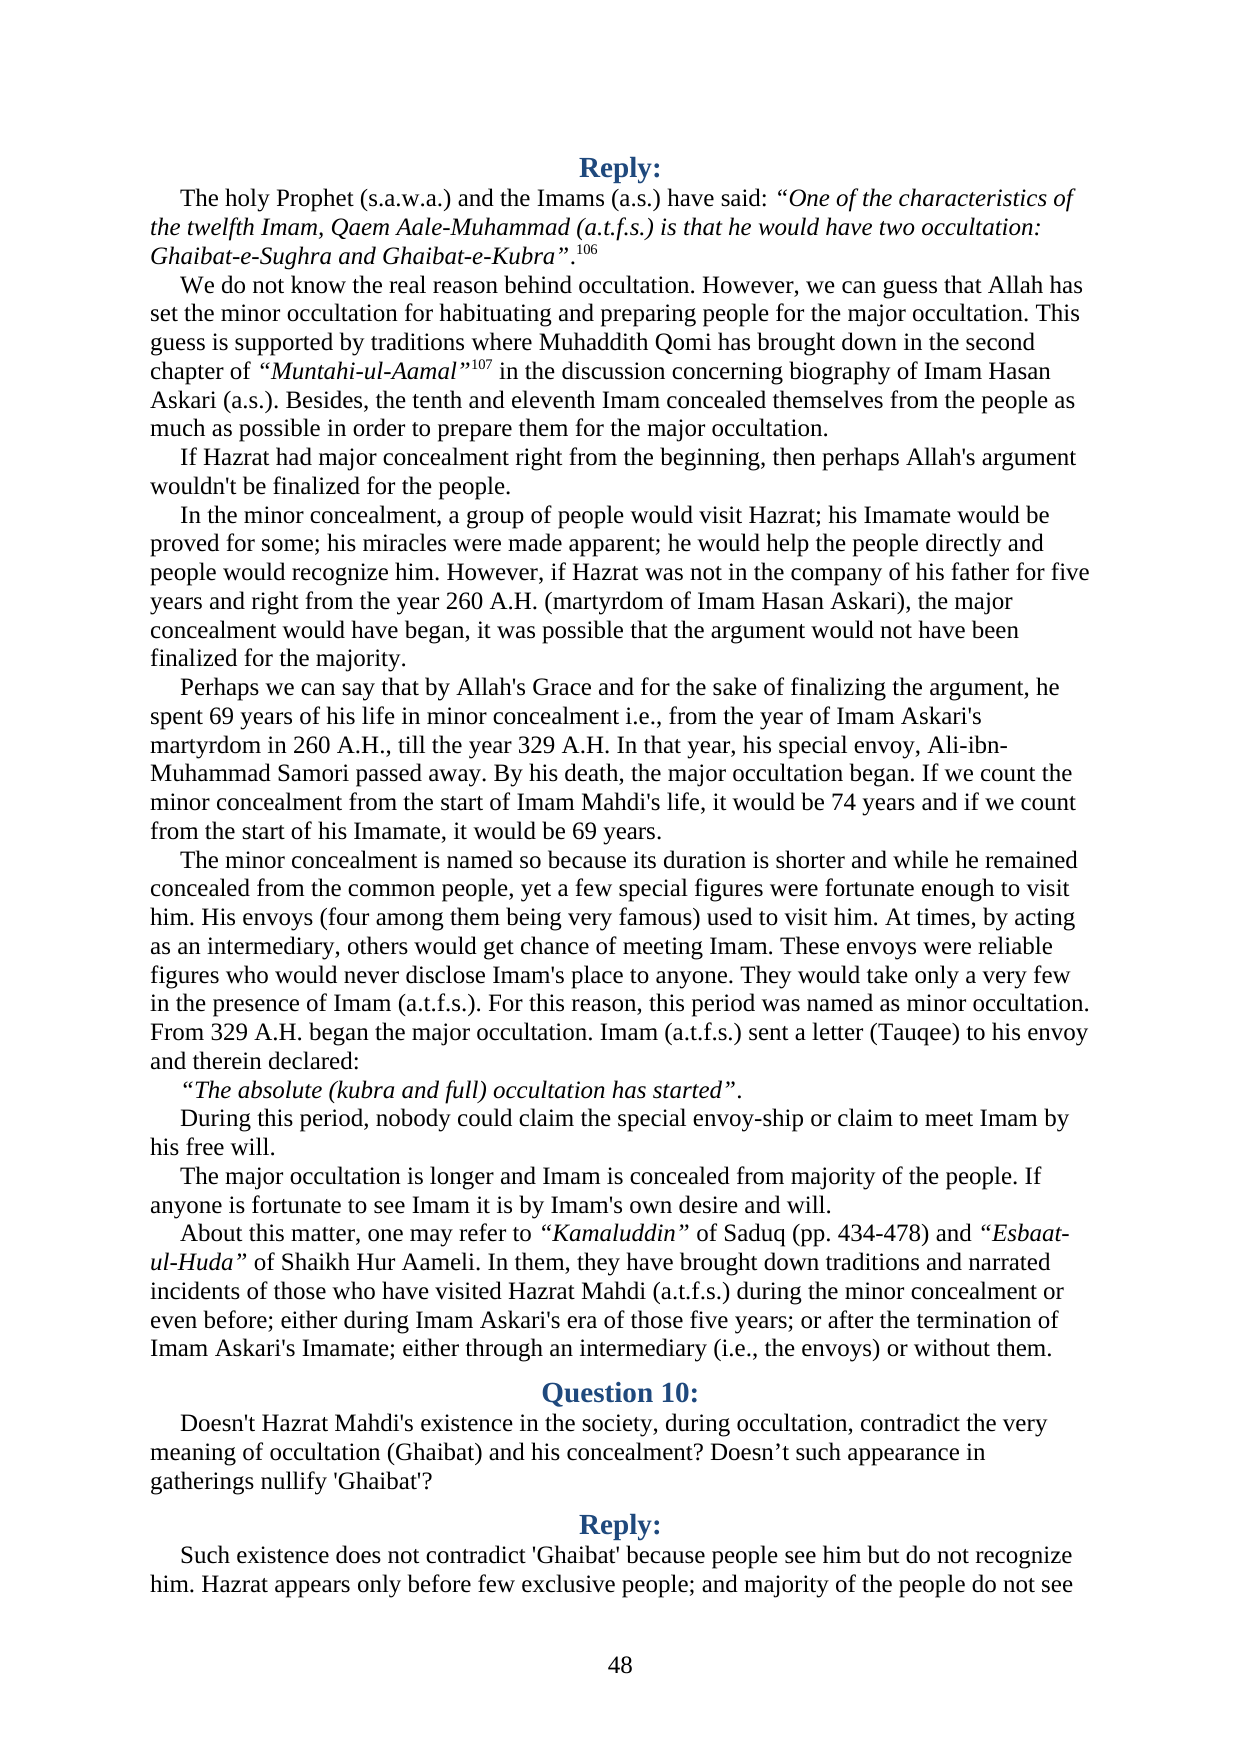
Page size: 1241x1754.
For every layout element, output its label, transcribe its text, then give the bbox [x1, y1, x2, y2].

text Doesn't Hazrat Mahdi's existence in the society, during occultation, contradict the very meaning of occultation (Ghaibat) and his concealment? Doesn’t such appearance in gatherings nullify 'Ghaibat'? [150, 1408, 1090, 1494]
subtitle Reply: [150, 150, 1090, 183]
subtitle Question 10: [150, 1375, 1090, 1408]
text If Hazrat had major concealment right from the beginning, then perhaps Allah's argument wouldn't be finalized for the people. [150, 442, 1090, 500]
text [150, 1541, 1090, 1598]
text Perhaps we can say that by Allah's Grace and for the sake of finalizing the argument, he spent 69 years of his life in minor concealment i.e., from the year of Imam Askari's martyrdom in 260 A.H., till the year 329 A.H. In that year, his special envoy, Ali-ibn-Muhammad Samori passed away. By his death, the major occultation began. If we count the minor concealment from the start of Imam Mahdi's life, it would be 74 years and if we count from the start of his Imamate, it would be 69 years. [150, 672, 1090, 845]
text The holy Prophet (s.a.w.a.) and the Imams (a.s.) have said: “One of the characteristics of the twelfth Imam, Qaem Aale-Muhammad (a.t.f.s.) is that he would have two occultation: Ghaibat-e-Sughra and Ghaibat-e-Kubra”. [150, 183, 1090, 270]
text “The absolute (kubra and full) occultation has started”. [150, 1075, 1090, 1103]
text The major occultation is longer and Imam is concealed from majority of the people. If anyone is fortunate to see Imam it is by Imam's own desire and will. [150, 1161, 1090, 1218]
subtitle Reply: [150, 1507, 1090, 1541]
text We do not know the real reason behind occultation. However, we can guess that Allah has set the minor occultation for habituating and preparing people for the major occultation. This guess is supported by traditions where Muhaddith Qomi has brought down in the second chapter of “Muntahi-ul-Aamal” in the discussion concerning biography of Imam Hasan Askari (a.s.). Besides, the tenth and eleventh Imam concealed themselves from the people as much as possible in order to prepare them for the major occultation. [150, 270, 1090, 442]
text During this period, nobody could claim the special envoy-ship or claim to meet Imam by his free will. [150, 1103, 1090, 1161]
text About this matter, one may refer to “Kamaluddin” of Saduq (pp. 434-478) and “Esbaat-ul-Huda” of Shaikh Hur Aameli. In them, they have brought down traditions and narrated incidents of those who have visited Hazrat Mahdi (a.t.f.s.) during the minor concealment or even before; either during Imam Askari's era of those five years; or after the termination of Imam Askari's Imamate; either through an intermediary (i.e., the envoys) or without them. [150, 1218, 1090, 1362]
text In the minor concealment, a group of people would visit Hazrat; his Imamate would be proved for some; his miracles were made apparent; he would help the people directly and people would recognize him. However, if Hazrat was not in the company of his father for five years and right from the year 260 A.H. (martyrdom of Imam Hasan Askari), the major concealment would have began, it was possible that the argument would not have been finalized for the majority. [150, 500, 1090, 672]
text The minor concealment is named so because its duration is shorter and while he remained concealed from the common people, yet a few special figures were fortunate enough to visit him. His envoys (four among them being very famous) used to visit him. At times, by acting as an intermediary, others would get chance of meeting Imam. These envoys were reliable figures who would never disclose Imam's place to anyone. They would take only a very few in the presence of Imam (a.t.f.s.). For this reason, this period was named as minor occultation. From 329 A.H. began the major occultation. Imam (a.t.f.s.) sent a letter (Tauqee) to his envoy and therein declared: [150, 845, 1090, 1075]
